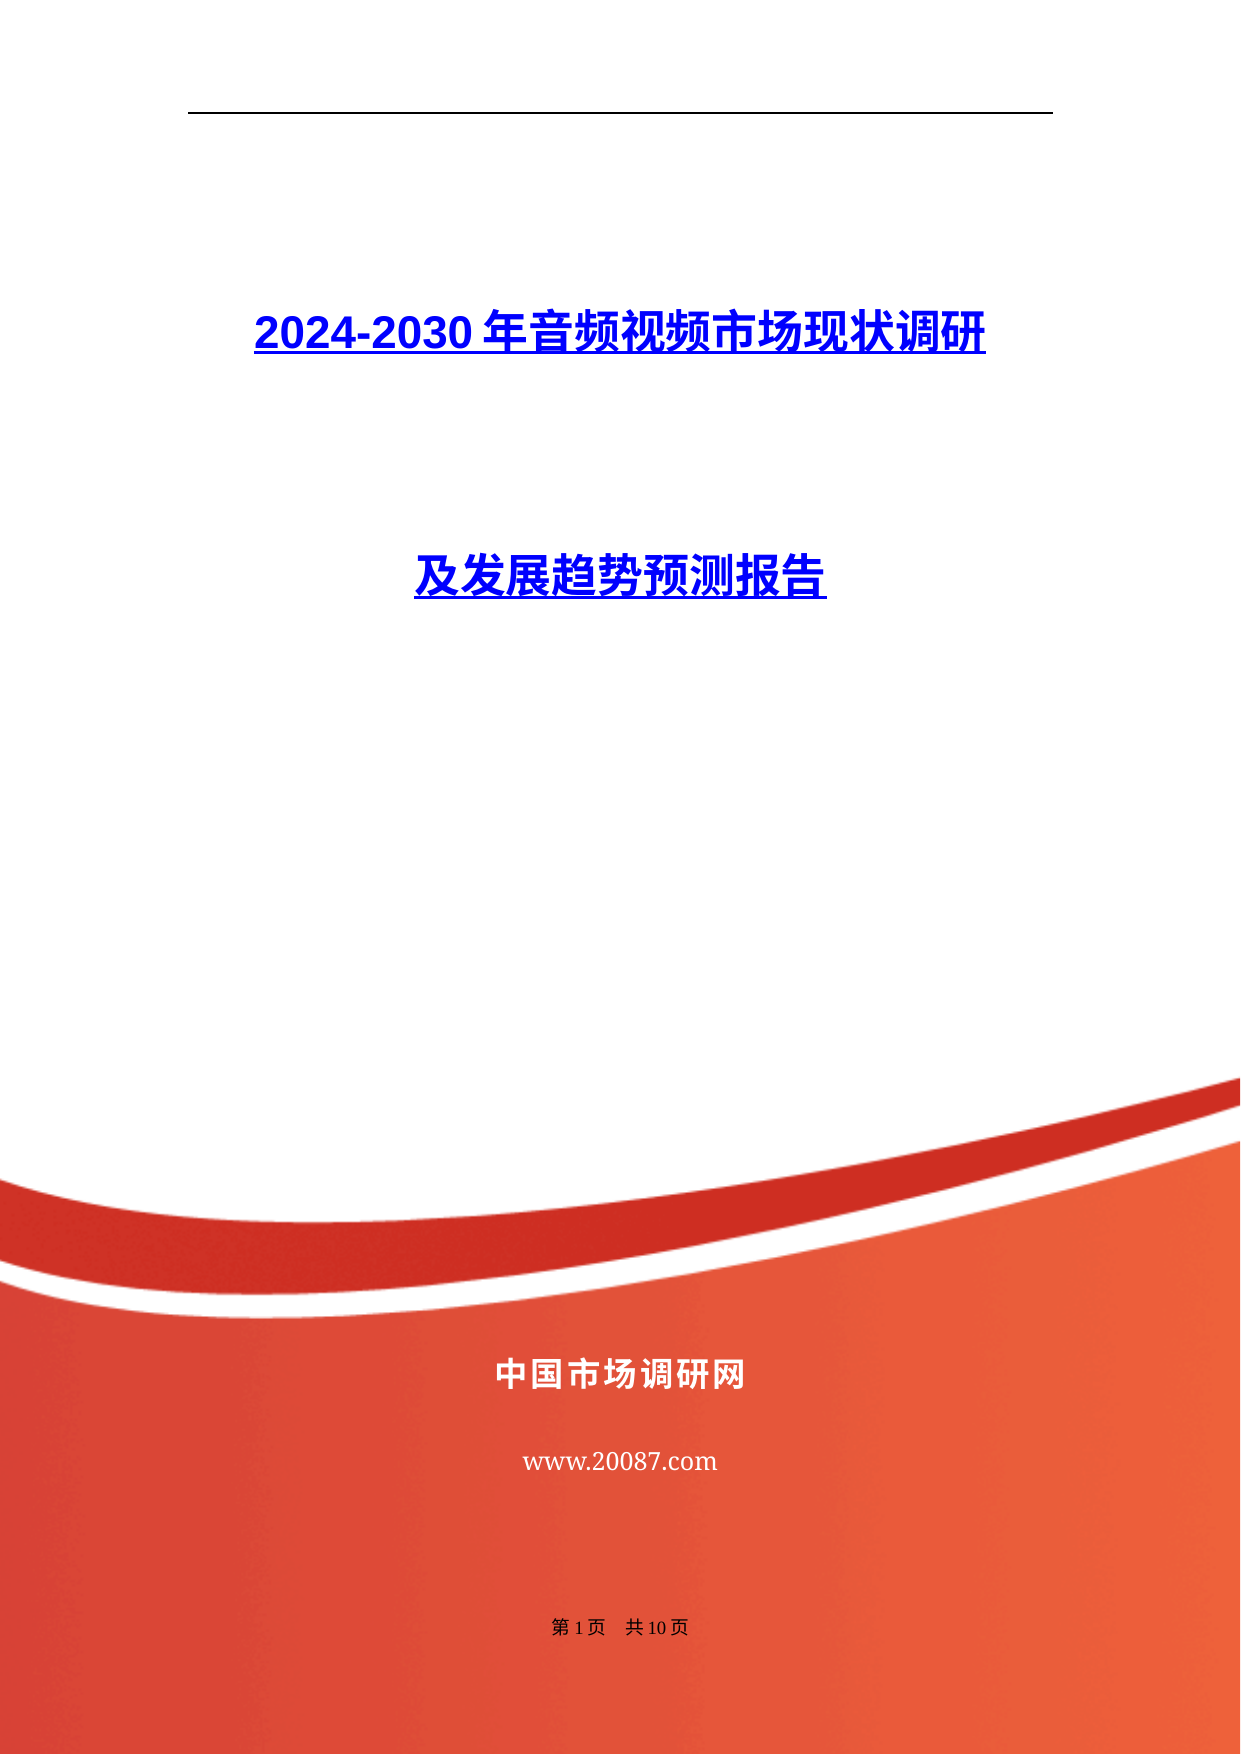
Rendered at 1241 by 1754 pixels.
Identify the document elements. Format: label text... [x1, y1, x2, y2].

picture [0, 1006, 1241, 1754]
text www.20087.com [187, 1428, 1053, 1493]
subtitle 中国市场调研网 [187, 1339, 1053, 1404]
table_header 2024-2030年音频视频市场现状调研及发展趋势预测报告 [188, 207, 1053, 773]
